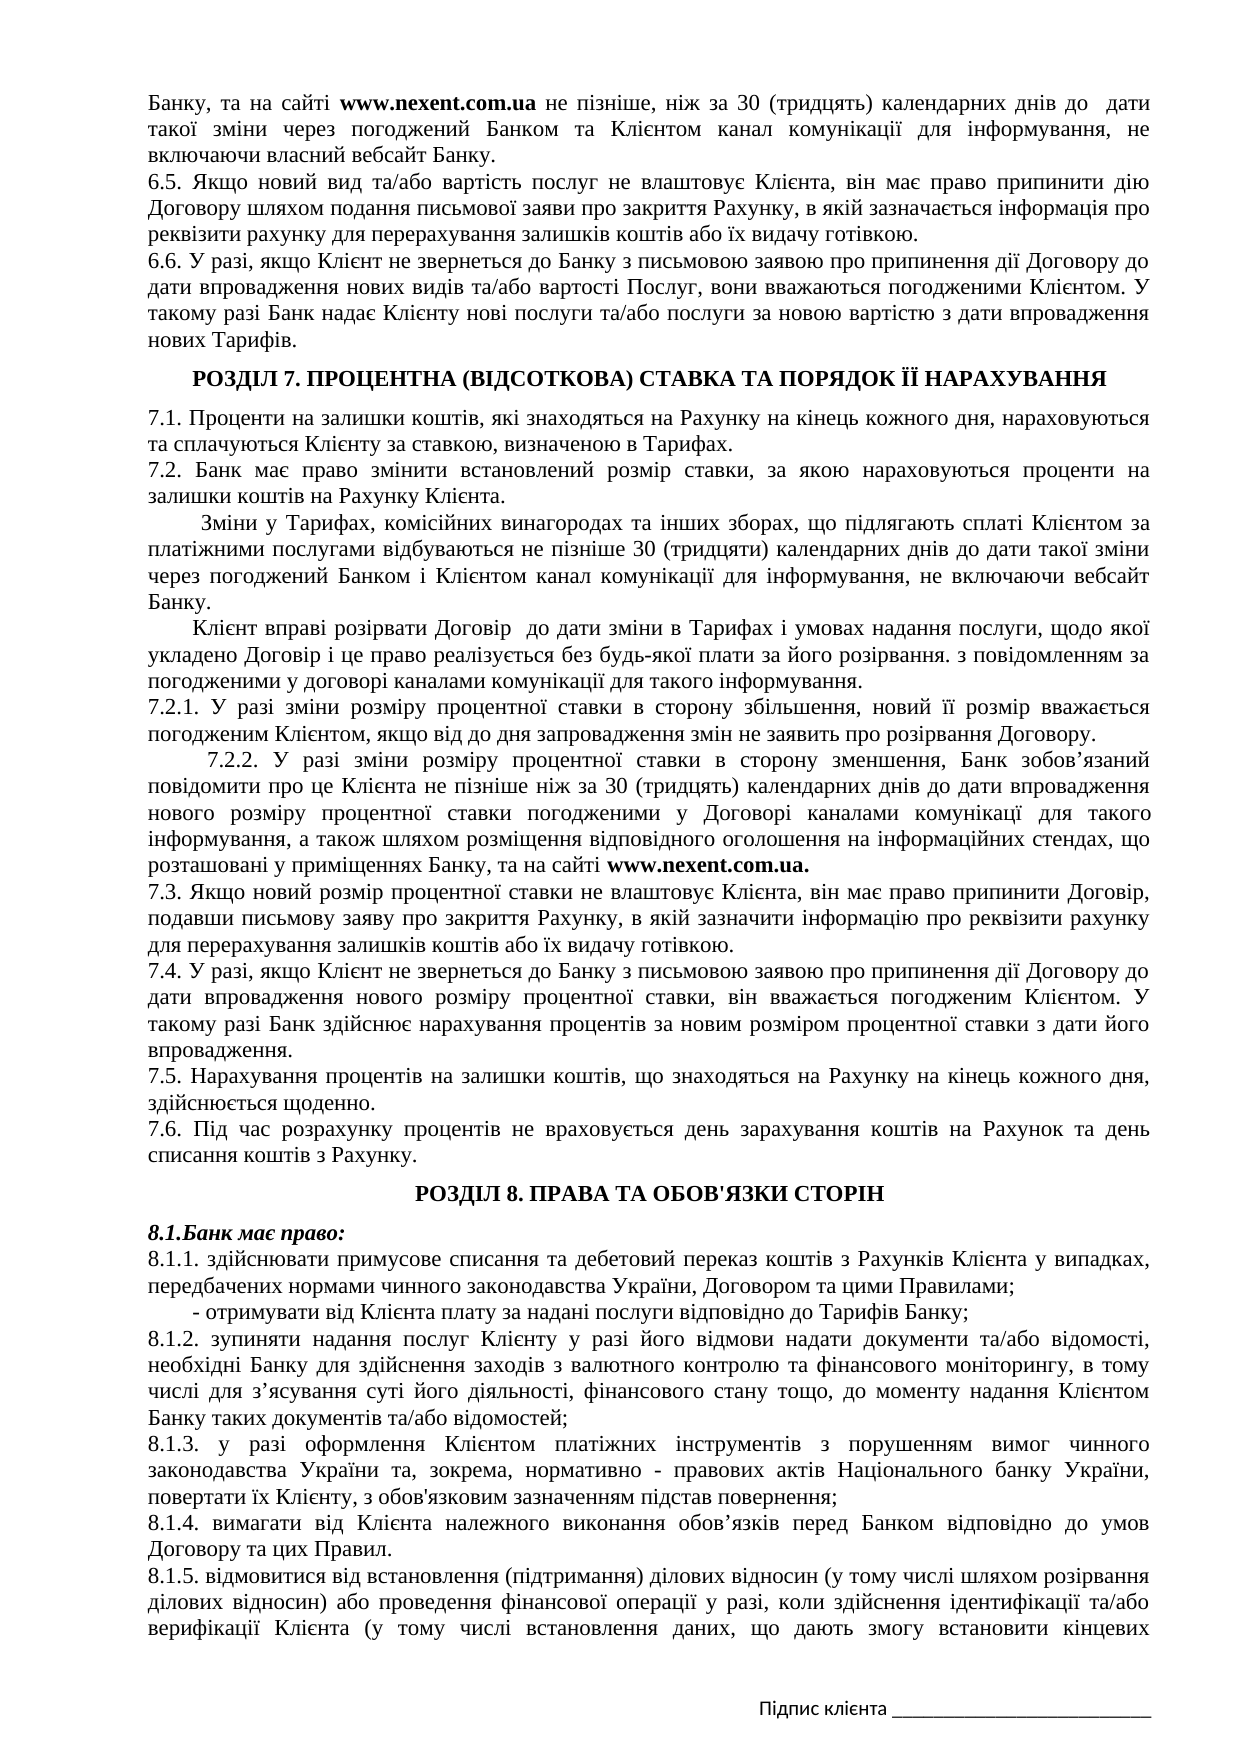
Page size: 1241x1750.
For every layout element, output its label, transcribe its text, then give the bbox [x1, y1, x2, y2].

text 8.1.1. здійснювати примусове списання та дебетовий переказ коштiв з Рахунків Клiєнта у випадках, передбачених нормами чинного законодавства України, Договором та цими Правилами; [148, 1246, 1152, 1298]
text Зміни у Тарифах, комісійних винагородах та інших зборах, що підлягають сплаті Клієнтом за платіжними послугами відбуваються не пізніше 30 (тридцяти) календарних днів до дати такої зміни через погоджений Банком і Клієнтом канал комунікації для інформування, не включаючи вебсайт Банку. [148, 509, 1152, 614]
text 7.6. Під час розрахунку процентів не враховується день зарахування коштів на Рахунок та день списання коштів з Рахунку. [148, 1115, 1152, 1168]
text 7.1. Проценти на залишки коштів, які знаходяться на Рахунку на кінець кожного дня, нараховуються та сплачуються Клієнту за ставкою, визначеною в Тарифах. [148, 403, 1152, 456]
text 7.2. Банк має право змінити встановлений розмір ставки, за якою нараховуються проценти на залишки коштів на Рахунку Клієнта. [148, 456, 1152, 509]
text 7.5. Нарахування процентів на залишки коштів, що знаходяться на Рахунку на кінець кожного дня, здійснюється щоденно. [148, 1062, 1152, 1115]
text 7.3. Якщо новий розмір процентної ставки не влаштовує Клієнта, він має право припинити Договір, подавши письмову заяву про закриття Рахунку, в якій зазначити інформацію про реквізити рахунку для перерахування залишків коштів або їх видачу готівкою. [148, 878, 1152, 957]
text 8.1.4. вимагати від Клієнта належного виконання обов’язків перед Банком відповідно до умов Договору та цих Правил. [148, 1509, 1152, 1562]
text РОЗДІЛ 8. ПРАВА ТА ОБОВ'ЯЗКИ СТОРІН [148, 1180, 1152, 1207]
text 7.2.1. У разі зміни розміру процентної ставки в сторону збільшення, новий її розмір вважається погодженим Клієнтом, якщо від до дня запровадження змін не заявить про розірвання Договору. [148, 693, 1152, 746]
text 8.1.3. у разі оформлення Клiєнтом платіжних інструментів з порушенням вимог чинного законодавства України та, зокрема, нормативно - правових актів Національного банку України, повертати їх Клiєнту, з обов'язковим зазначенням підстав повернення; [148, 1430, 1152, 1509]
text Клієнт вправі розірвати Договір до дати зміни в Тарифах і умовах надання послуги, щодо якої укладено Договір і це право реалізується без будь-якої плати за його розірвання. з повідомленням за погодженими у договорі каналами комунікації для такого інформування. [148, 614, 1152, 693]
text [148, 1562, 1152, 1641]
text 8.1.2. зупиняти надання послуг Клієнту у разі його відмови надати документи та/або відомості, необхідні Банку для здійснення заходів з валютного контролю та фінансового моніторингу, в тому числі для з’ясування суті його діяльності, фінансового стану тощо, до моменту надання Клієнтом Банку таких документів та/або відомостей; [148, 1324, 1152, 1430]
text 8.1.Банк має право: [148, 1219, 1152, 1246]
text - отримувати від Клієнта плату за надані послуги відповідно до Тарифів Банку; [148, 1298, 1152, 1324]
text 7.4. У разі, якщо Клієнт не звернеться до Банку з письмовою заявою про припинення дії Договору до дати впровадження нового розміру процентної ставки, він вважається погодженим Клієнтом. У такому разі Банк здійснює нарахування процентів за новим розміром процентної ставки з дати його впровадження. [148, 957, 1152, 1062]
text 6.5. Якщо новий вид та/або вартість послуг не влаштовує Клієнта, він має право припинити дію Договору шляхом подання письмової заяви про закриття Рахунку, в якій зазначається інформація про реквізити рахунку для перерахування залишків коштів або їх видачу готівкою. [148, 168, 1152, 247]
text РОЗДІЛ 7. ПРОЦЕНТНА (ВІДСОТКОВА) СТАВКА ТА ПОРЯДОК ЇЇ НАРАХУВАННЯ [148, 365, 1152, 391]
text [148, 89, 1152, 168]
text 7.2.2. У разі зміни розміру процентної ставки в сторону зменшення, Банк зобов’язаний повідомити про це Клієнта не пізніше ніж за 30 (тридцять) календарних днів до дати впровадження нового розміру процентної ставки погодженими у Договорі каналами комунікацї для такого інформування, а також шляхом розміщення відповідного оголошення на інформаційних стендах, що розташовані у приміщеннях Банку, та на сайті www.nexent.com.ua. [148, 746, 1152, 878]
text 6.6. У разі, якщо Клієнт не звернеться до Банку з письмовою заявою про припинення дії Договору до дати впровадження нових видів та/або вартості Послуг, вони вважаються погодженими Клієнтом. У такому разі Банк надає Клієнту нові послуги та/або послуги за новою вартістю з дати впровадження нових Тарифів. [148, 247, 1152, 352]
